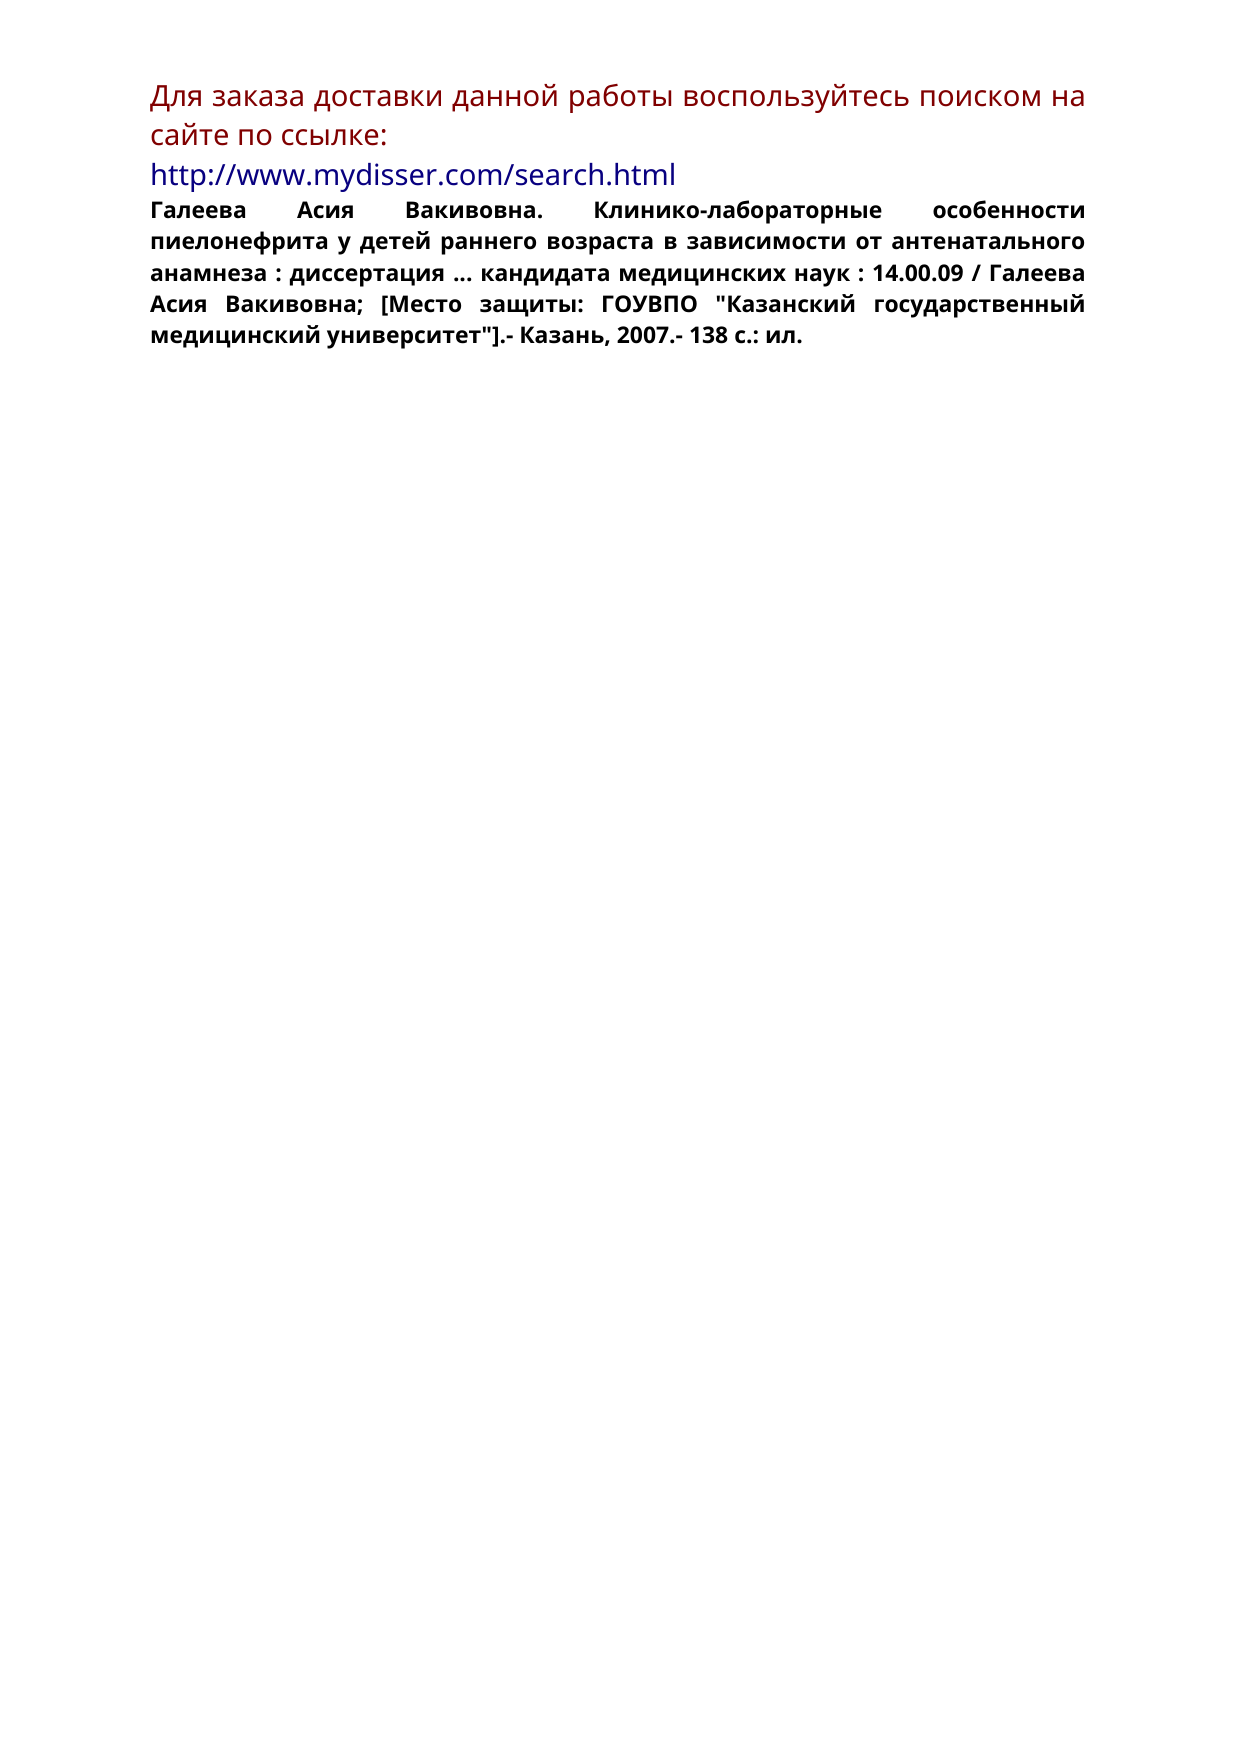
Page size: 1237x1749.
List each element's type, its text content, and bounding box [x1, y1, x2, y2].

text Галеева Асия Вакивовна. Клинико-лабораторные особенности пиелонефрита у детей раннего возраста в зависимости от антенатального анамнеза : диссертация ... кандидата медицинских наук : 14.00.09 / Галеева Асия Вакивовна; [Место защиты: ГОУВПО "Казанский государственный медицинский университет"].- Казань, 2007.- 138 с.: ил. [150, 194, 1086, 350]
